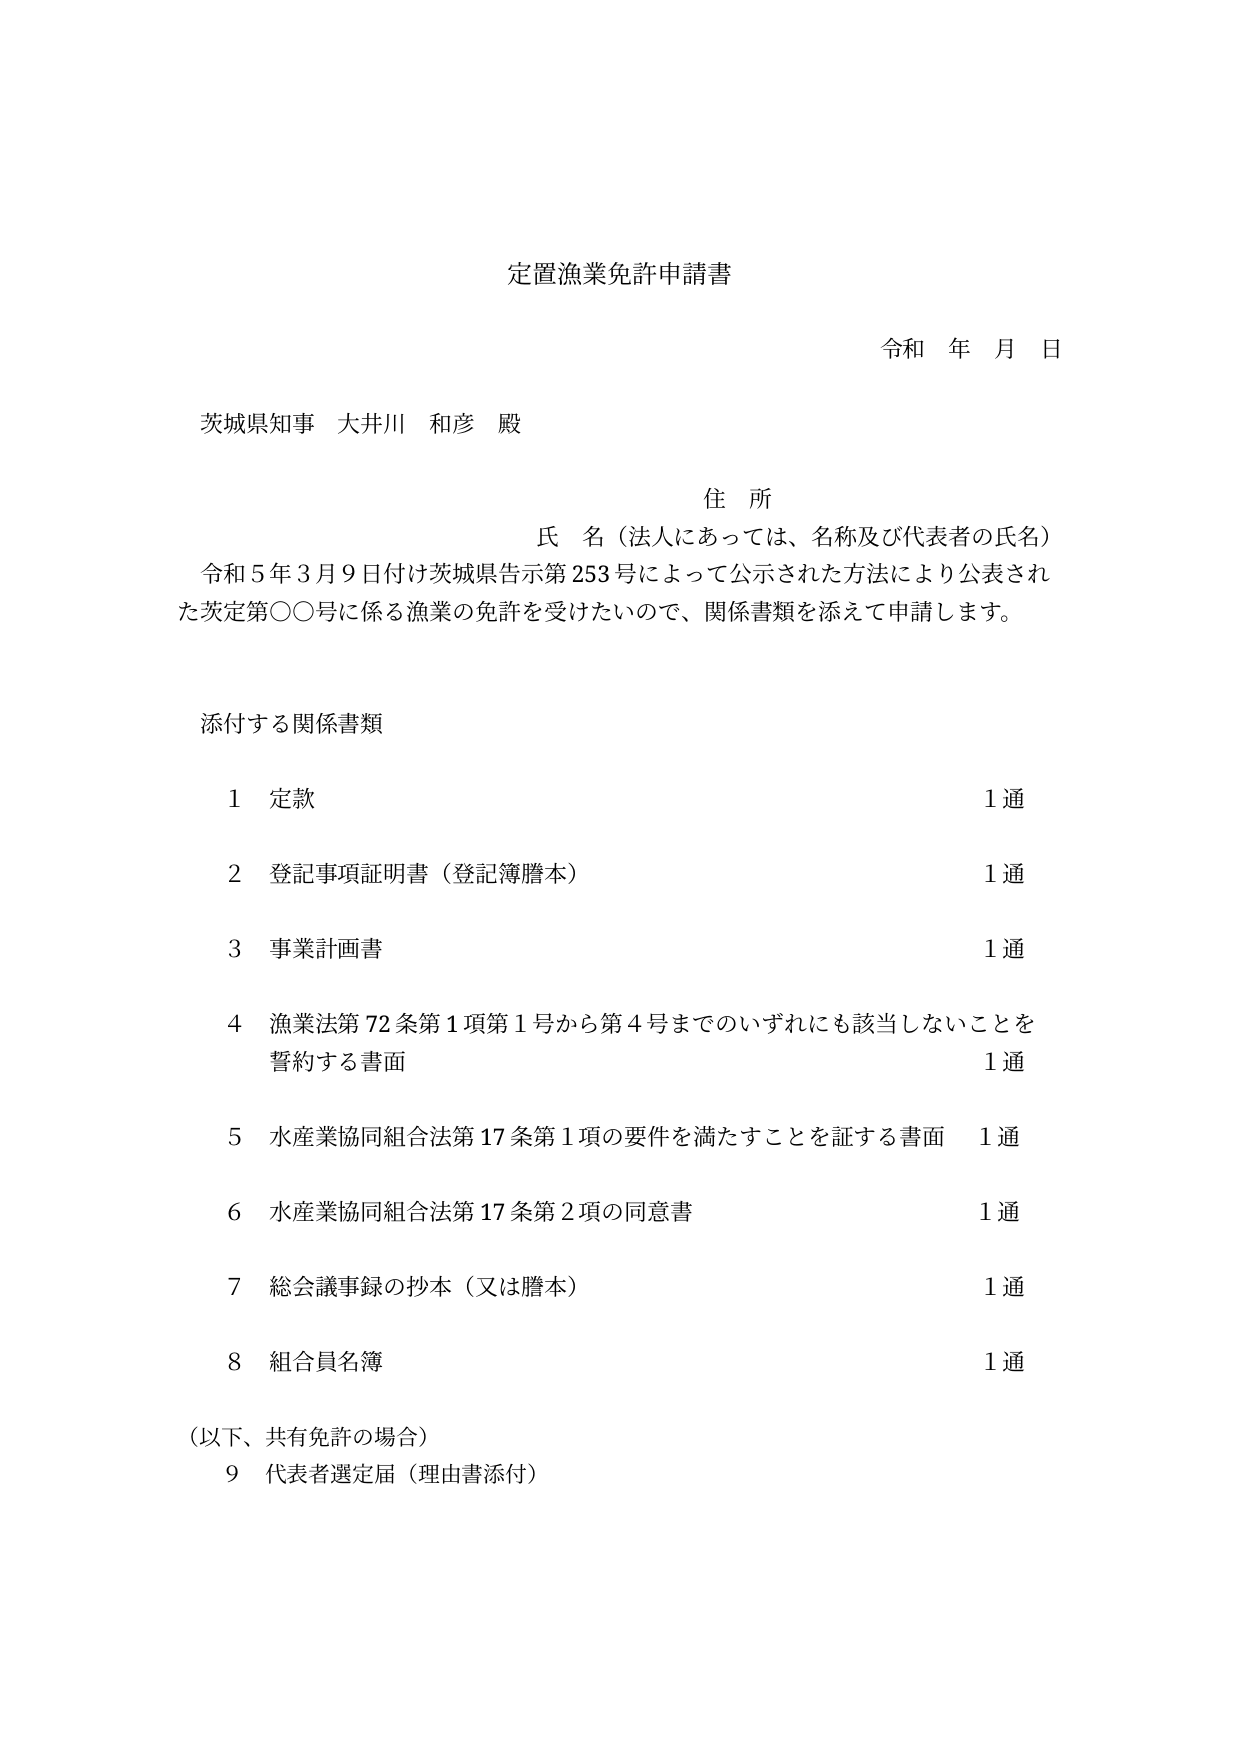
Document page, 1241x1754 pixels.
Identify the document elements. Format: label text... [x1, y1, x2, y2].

text 住 所 [177, 479, 971, 517]
text 茨城県知事 大井川 和彦 殿 [177, 404, 1063, 442]
text （以下、共有免許の場合） [177, 1417, 1063, 1454]
text 令和５年３月９日付け茨城県告示第253号によって公示された方法により公表された茨定第○○号に係る漁業の免許を受けたいので、関係書類を添えて申請します。 [177, 554, 1063, 629]
text ９ 代表者選定届（理由書添付） [177, 1454, 1063, 1492]
text ４ 漁業法第72条第1項第１号から第４号までのいずれにも該当しないことを [177, 1004, 1063, 1042]
text 定置漁業免許申請書 [177, 254, 1063, 292]
text ５ 水産業協同組合法第17条第１項の要件を満たすことを証する書面 １通 [177, 1117, 1063, 1154]
text １ 定款 １通 [177, 779, 1063, 817]
text ８ 組合員名簿 １通 [177, 1342, 1063, 1379]
text 添付する関係書類 [177, 704, 1063, 742]
text ６ 水産業協同組合法第17条第２項の同意書 １通 [177, 1192, 1063, 1229]
text ７ 総会議事録の抄本（又は謄本） １通 [177, 1267, 1063, 1304]
text 氏 名（法人にあっては、名称及び代表者の氏名） [177, 517, 1063, 554]
text ３ 事業計画書 １通 [177, 929, 1063, 967]
text ２ 登記事項証明書（登記簿謄本） １通 [177, 854, 1063, 892]
text 令和 年 月 日 [177, 329, 1063, 367]
text 誓約する書面 １通 [177, 1042, 1063, 1079]
